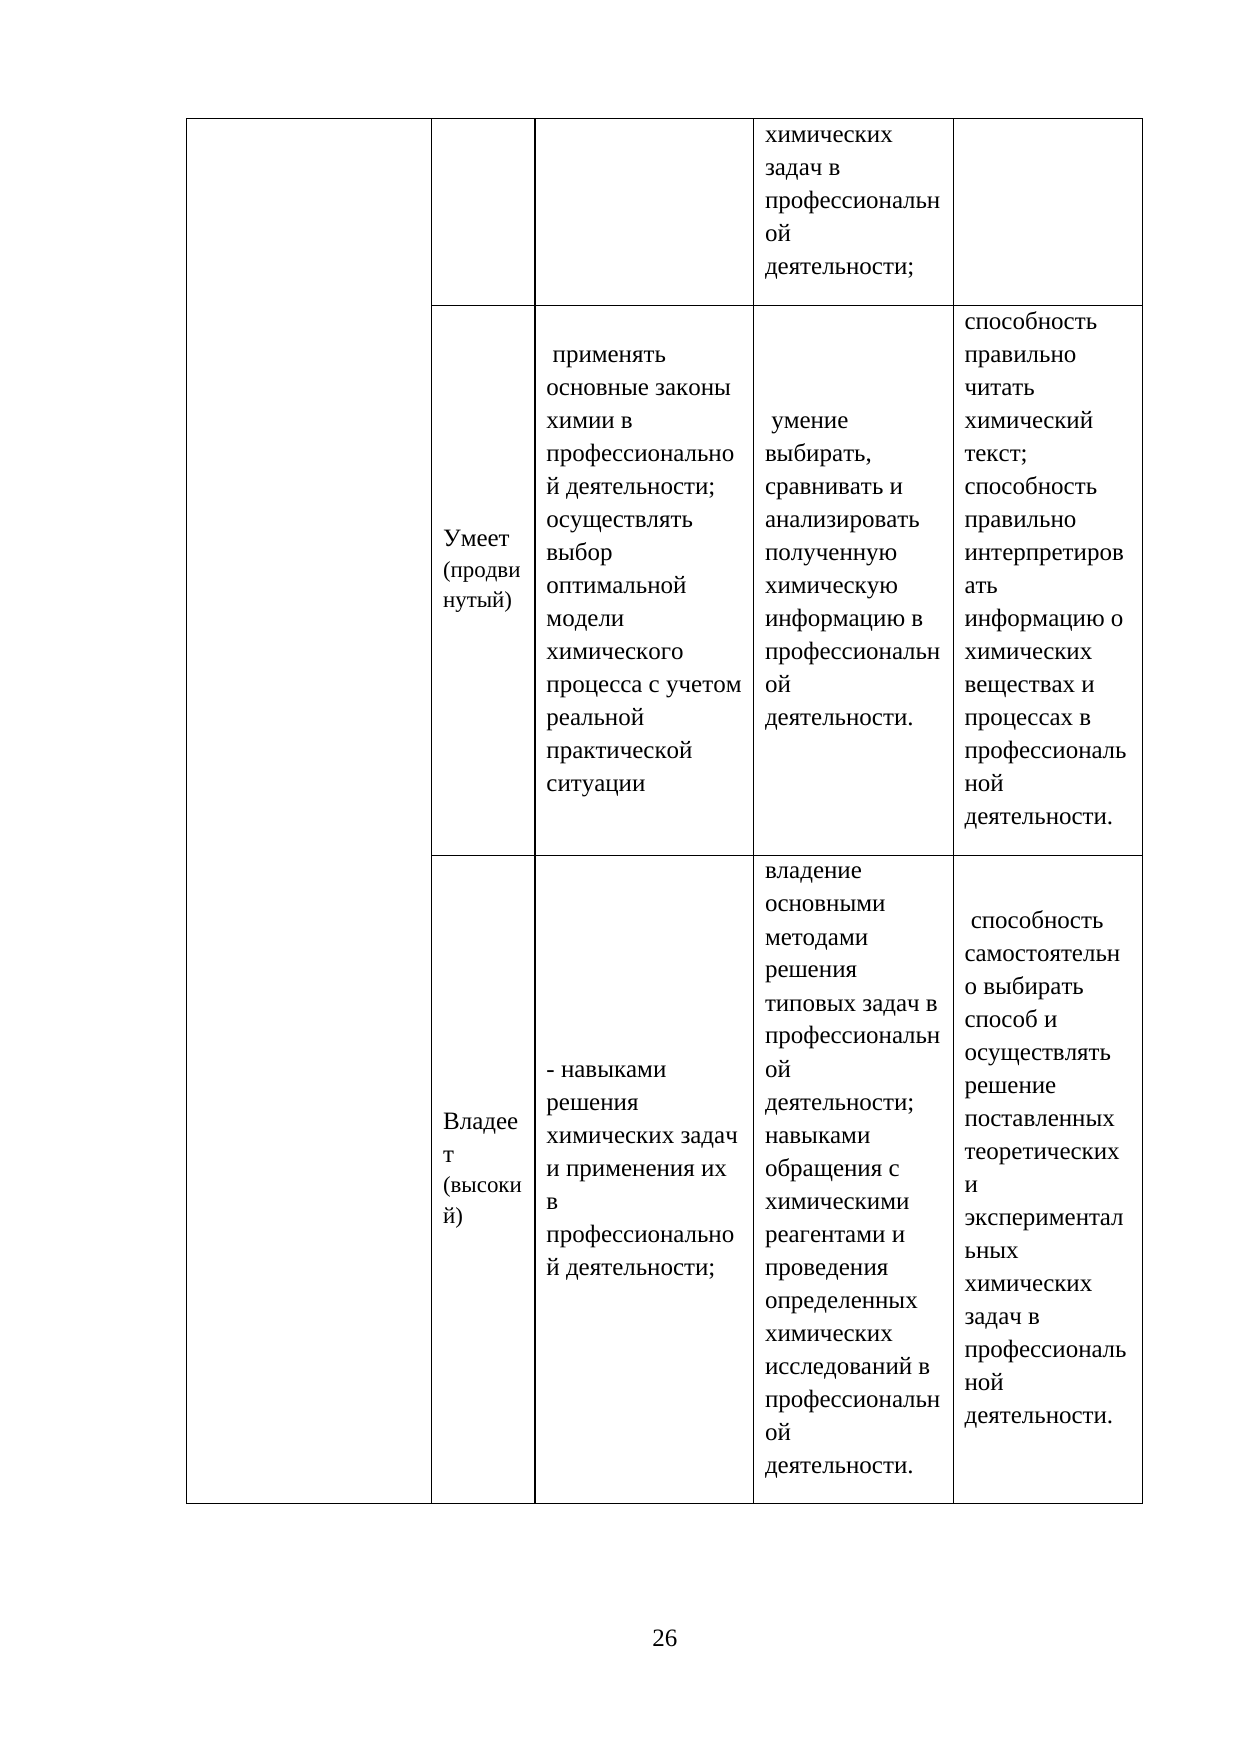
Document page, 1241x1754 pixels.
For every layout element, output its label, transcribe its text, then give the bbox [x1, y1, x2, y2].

table_cell Владеет (высокий) [432, 856, 534, 1503]
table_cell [432, 119, 534, 305]
table_cell - навыками решения химических задач и применения их в профессиональной деятельности; [536, 856, 753, 1503]
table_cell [754, 119, 953, 305]
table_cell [187, 119, 431, 1503]
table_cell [536, 119, 753, 305]
table_cell Умеет (продвинутый) [432, 306, 534, 854]
table_cell способность правильно читать химический текст; способность правильно интерпретировать информацию о химических веществах и процессах в профессиональной деятельности. [954, 306, 1142, 854]
table_cell способность самостоятельно выбирать способ и осуществлять решение поставленных теоретических и экспериментальных химических задач в профессиональной деятельности. [954, 856, 1142, 1503]
table_cell умение выбирать, сравнивать и анализировать полученную химическую информацию в профессиональной деятельности. [754, 306, 953, 854]
table_cell владение основными методами решения типовых задач в профессиональной деятельности; навыками обращения с химическими реагентами и проведения определенных химических исследований в профессиональной деятельности. [754, 856, 953, 1503]
table_cell применять основные законы химии в профессиональной деятельности; осуществлять выбор оптимальной модели химического процесса с учетом реальной практической ситуации [536, 306, 753, 854]
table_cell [954, 119, 1142, 305]
